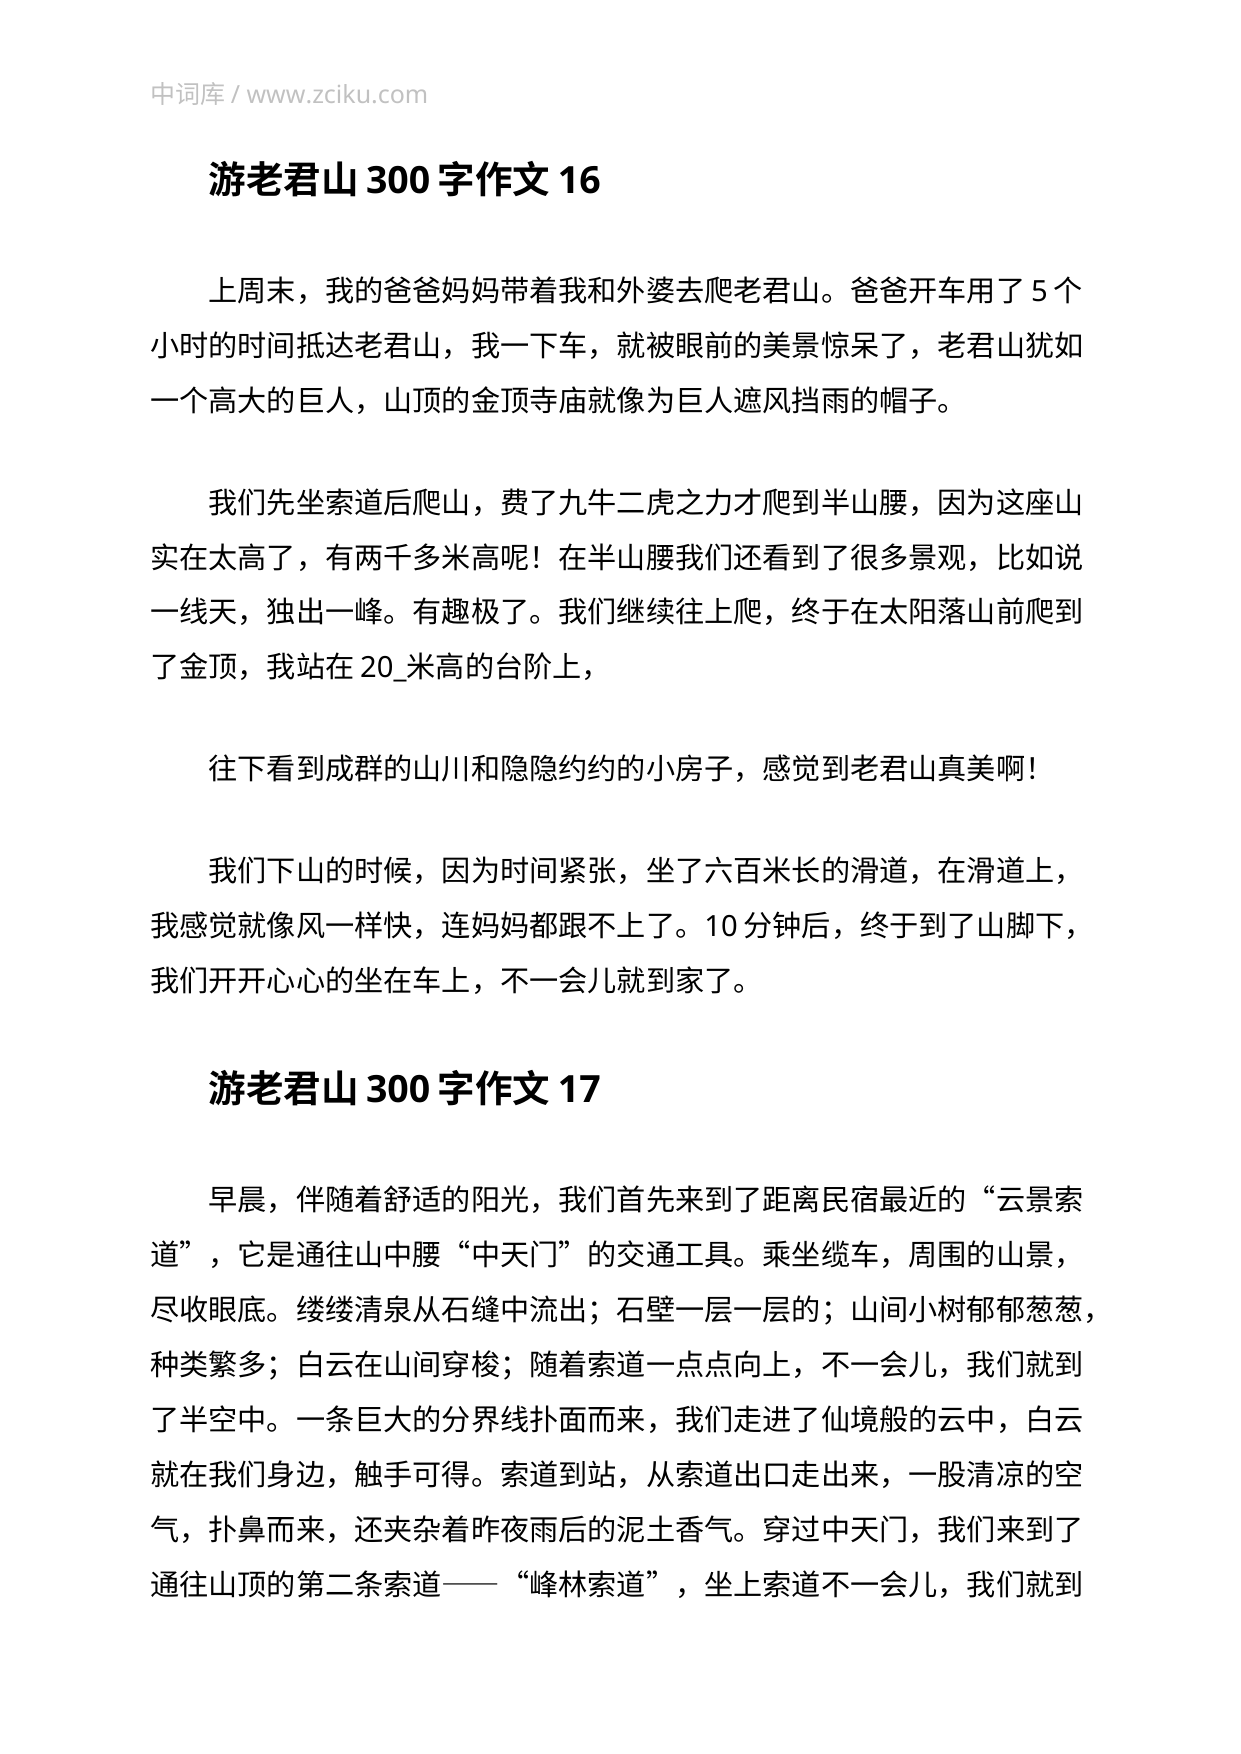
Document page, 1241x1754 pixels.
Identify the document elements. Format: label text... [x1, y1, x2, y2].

text 我们下山的时候，因为时间紧张，坐了六百米长的滑道，在滑道上，我感觉就像风一样快，连妈妈都跟不上了。10分钟后，终于到了山脚下，我们开开心心的坐在车上，不一会儿就到家了。 [150, 848, 1090, 1000]
text 往下看到成群的山川和隐隐约约的小房子，感觉到老君山真美啊！ [150, 746, 1090, 788]
text 游老君山300字作文17 [150, 1059, 1090, 1114]
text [150, 1177, 1090, 1603]
text 游老君山300字作文16 [150, 150, 1090, 204]
text 我们先坐索道后爬山，费了九牛二虎之力才爬到半山腰，因为这座山实在太高了，有两千多米高呢！在半山腰我们还看到了很多景观，比如说一线天，独出一峰。有趣极了。我们继续往上爬，终于在太阳落山前爬到了金顶，我站在20_米高的台阶上， [150, 479, 1090, 686]
text 上周末，我的爸爸妈妈带着我和外婆去爬老君山。爸爸开车用了5个小时的时间抵达老君山，我一下车，就被眼前的美景惊呆了，老君山犹如一个高大的巨人，山顶的金顶寺庙就像为巨人遮风挡雨的帽子。 [150, 268, 1090, 420]
